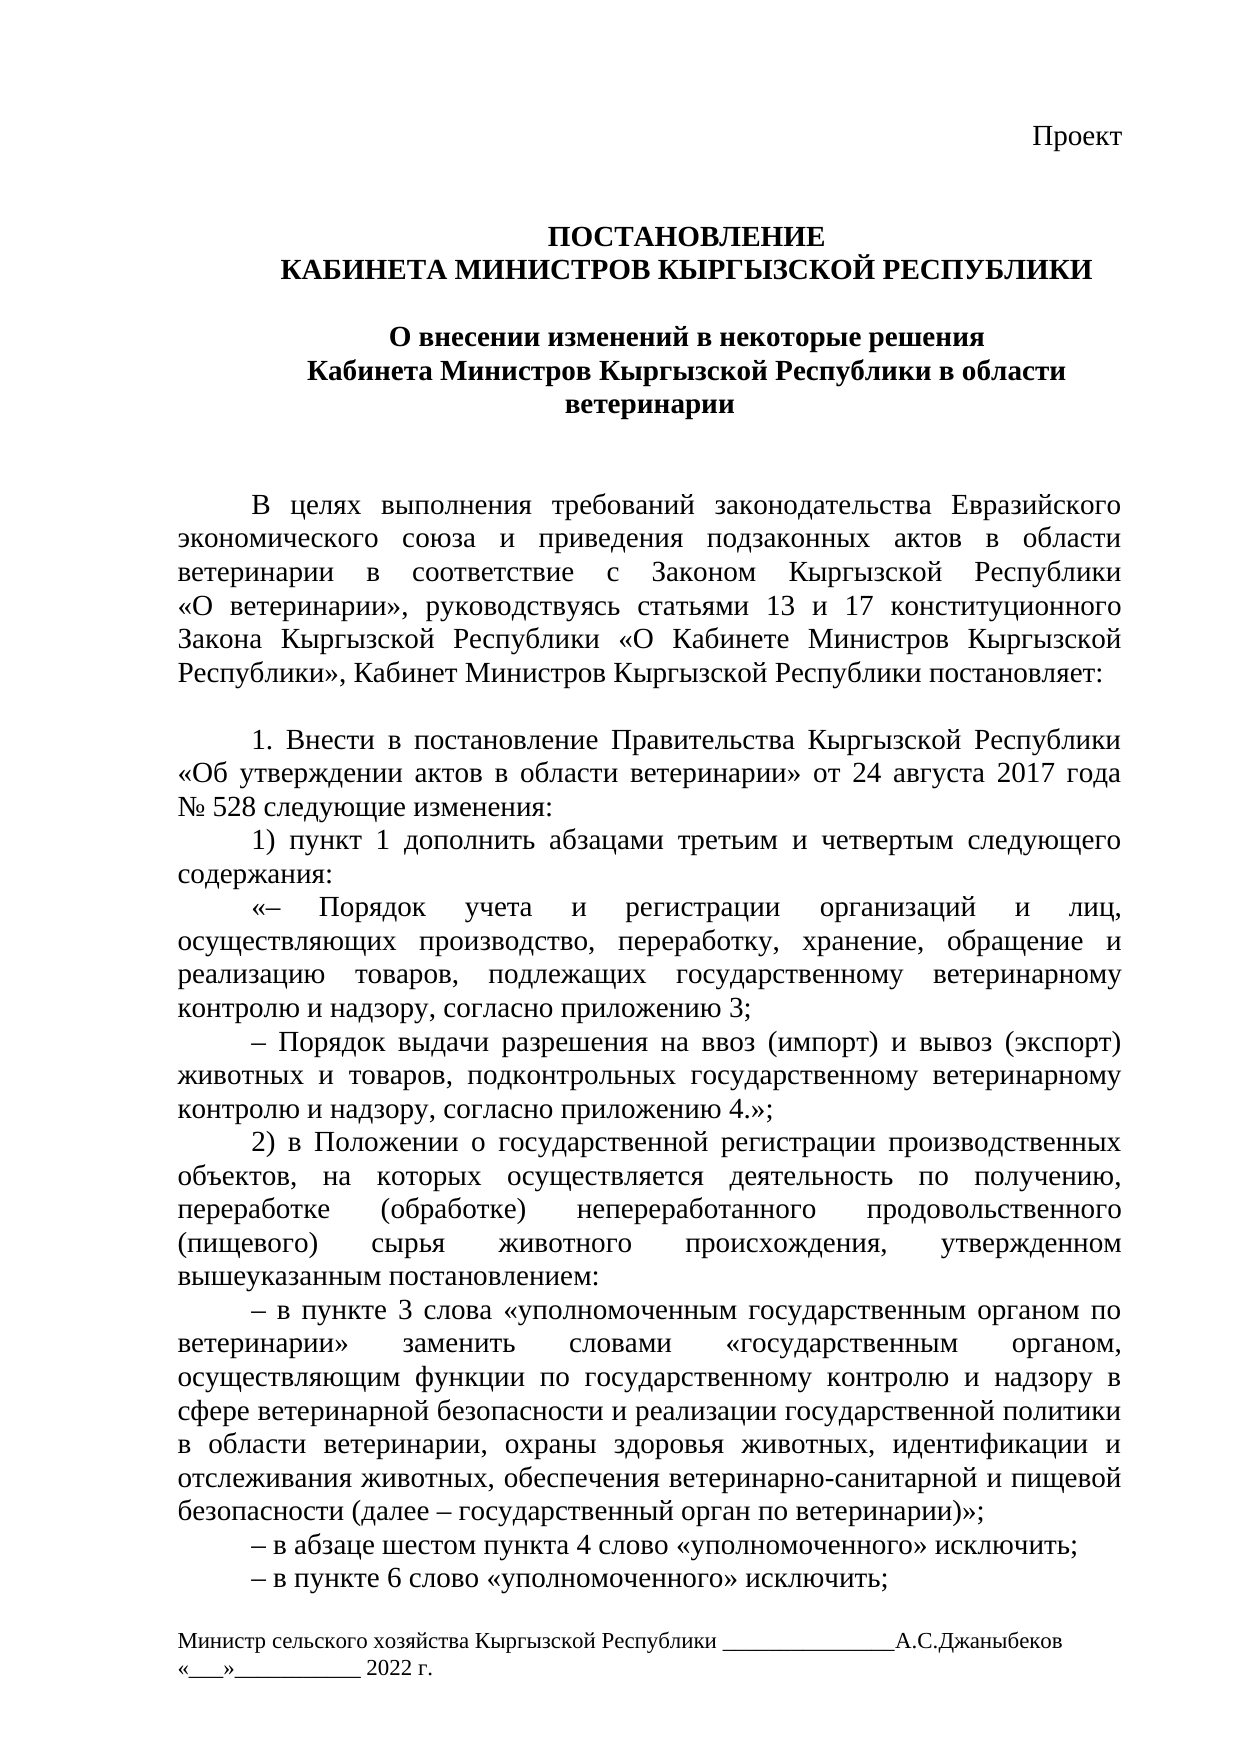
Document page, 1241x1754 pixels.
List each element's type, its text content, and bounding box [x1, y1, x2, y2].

text В целях выполнения требований законодательства Евразийского экономического союза и приведения подзаконных актов в области ветеринарии в соответствие с Законом Кыргызской Республики «О ветеринарии», руководствуясь статьями 13 и 17 конституционного Закона Кыргызской Республики «О Кабинете Министров Кыргызской Республики», Кабинет Министров Кыргызской Республики постановляет: [177, 487, 1122, 688]
text Кабинета Министров Кыргызской Республики в области ветеринарии [177, 353, 1122, 420]
text 2) в Положении о государственной регистрации производственных объектов, на которых осуществляется деятельность по получению, переработке (обработке) непереработанного продовольственного (пищевого) сырья животного происхождения, утвержденном вышеуказанным постановлением: [177, 1124, 1122, 1292]
text – в абзаце шестом пункта 4 слово «уполномоченного» исключить; [177, 1527, 1122, 1560]
text – Порядок выдачи разрешения на ввоз (импорт) и вывоз (экспорт) животных и товаров, подконтрольных государственному ветеринарному контролю и надзору, согласно приложению 4.»; [177, 1024, 1122, 1124]
text О внесении изменений в некоторые решения [177, 319, 1122, 353]
text 1. Внести в постановление Правительства Кыргызской Республики «Об утверждении актов в области ветеринарии» от 24 августа 2017 года № 528 следующие изменения: [177, 722, 1122, 822]
text – в пункте 6 слово «уполномоченного» исключить; [177, 1560, 1122, 1594]
text 1) пункт 1 дополнить абзацами третьим и четвертым следующего содержания: [177, 822, 1122, 889]
text КАБИНЕТА МИНИСТРОВ КЫРГЫЗСКОЙ РЕСПУБЛИКИ [177, 252, 1122, 286]
text «– Порядок учета и регистрации организаций и лиц, осуществляющих производство, переработку, хранение, обращение и реализацию товаров, подлежащих государственному ветеринарному контролю и надзору, согласно приложению 3; [177, 889, 1122, 1024]
text ПОСТАНОВЛЕНИЕ [177, 219, 1122, 252]
text – в пункте 3 слова «уполномоченным государственным органом по ветеринарии» заменить словами «государственным органом, осуществляющим функции по государственному контролю и надзору в сфере ветеринарной безопасности и реализации государственной политики в области ветеринарии, охраны здоровья животных, идентификации и отслеживания животных, обеспечения ветеринарно-санитарной и пищевой безопасности (далее – государственный орган по ветеринарии)»; [177, 1292, 1122, 1527]
text Проект [177, 118, 1122, 152]
